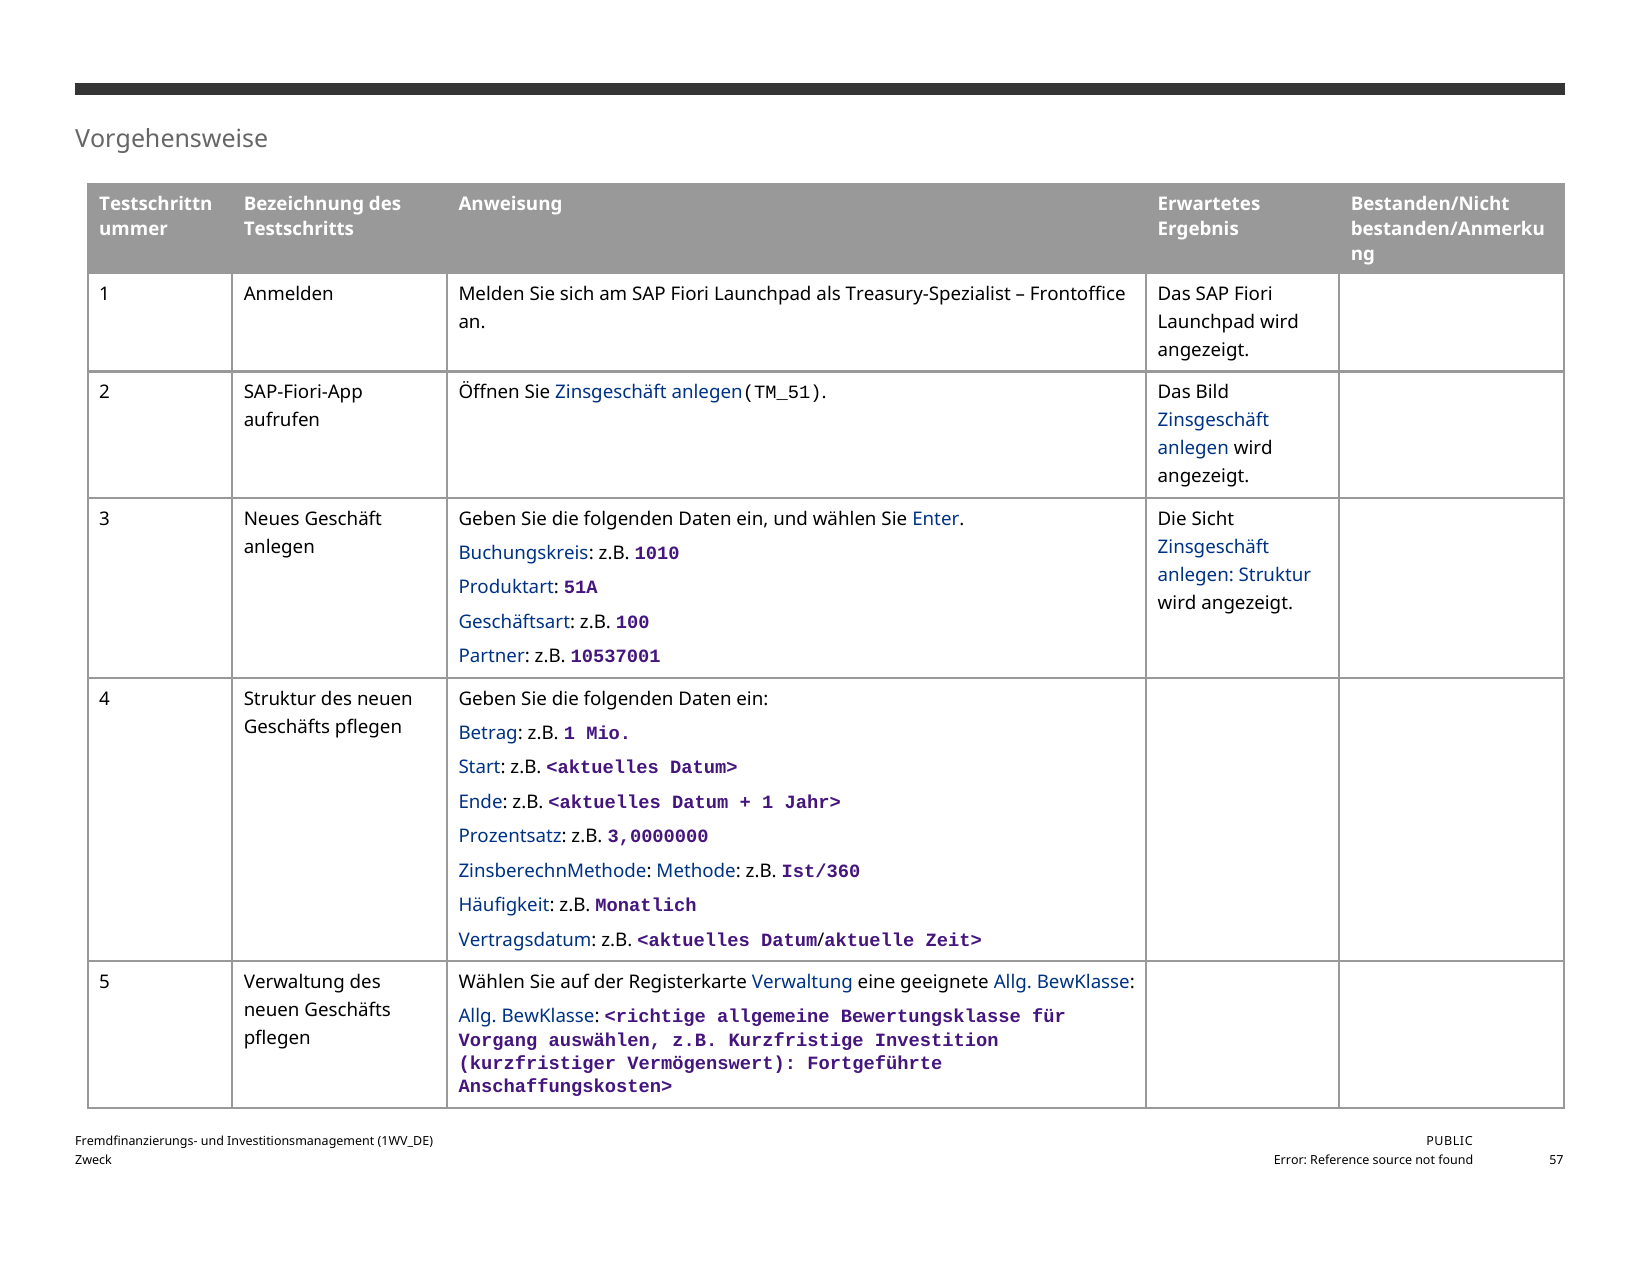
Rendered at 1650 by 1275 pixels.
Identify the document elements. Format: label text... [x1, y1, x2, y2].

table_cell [448, 962, 1145, 1107]
table_cell [1147, 962, 1338, 1107]
table_cell 3 [89, 499, 231, 677]
table_cell [1340, 499, 1563, 677]
table_cell [1340, 962, 1563, 1107]
title Vorgehensweise [75, 124, 1565, 153]
table_cell Geben Sie die folgenden Daten ein: Betrag: z.B. 1 Mio. Start: z.B. <aktuelles Datum> Ende: z.B. <aktuelles Datum + 1 Jahr> Prozentsatz: z.B. 3,0000000 ZinsberechnMethode: Methode: z.B. Ist/360 Häufigkeit: z.B. Monatlich Vertragsdatum: z.B. <aktuelles Datum/aktuelle Zeit> [448, 679, 1145, 960]
table_cell [1340, 274, 1563, 370]
table_cell [1340, 679, 1563, 960]
table_cell Öffnen Sie Zinsgeschäft anlegen(TM_51). [448, 373, 1145, 497]
table_cell Verwaltung des neuen Geschäfts pflegen [233, 962, 446, 1107]
table_cell SAP-Fiori-App aufrufen [233, 373, 446, 497]
table_header Anweisung [448, 185, 1145, 272]
table_header Bezeichnung des Testschritts [233, 185, 446, 272]
table_cell 5 [89, 962, 231, 1107]
table_cell 4 [89, 679, 231, 960]
table_cell Melden Sie sich am SAP Fiori Launchpad als Treasury-Spezialist – Frontoffice an. [448, 274, 1145, 370]
table_header Bestanden/Nicht bestanden/Anmerkung [1340, 185, 1563, 272]
table_header Testschrittnummer [89, 185, 231, 272]
table_cell Geben Sie die folgenden Daten ein, und wählen Sie Enter. Buchungskreis: z.B. 1010 Produktart: 51A Geschäftsart: z.B. 100 Partner: z.B. 10537001 [448, 499, 1145, 677]
table_header Erwartetes Ergebnis [1147, 185, 1338, 272]
table_cell Die Sicht Zinsgeschäft anlegen: Struktur wird angezeigt. [1147, 499, 1338, 677]
table_cell 2 [89, 373, 231, 497]
table_cell Struktur des neuen Geschäfts pflegen [233, 679, 446, 960]
table_cell Anmelden [233, 274, 446, 370]
table_cell Das Bild Zinsgeschäft anlegen wird angezeigt. [1147, 373, 1338, 497]
table_cell [1340, 373, 1563, 497]
table_cell Das SAP Fiori Launchpad wird angezeigt. [1147, 274, 1338, 370]
table_cell Neues Geschäft anlegen [233, 499, 446, 677]
table_cell 1 [89, 274, 231, 370]
table_cell [1147, 679, 1338, 960]
